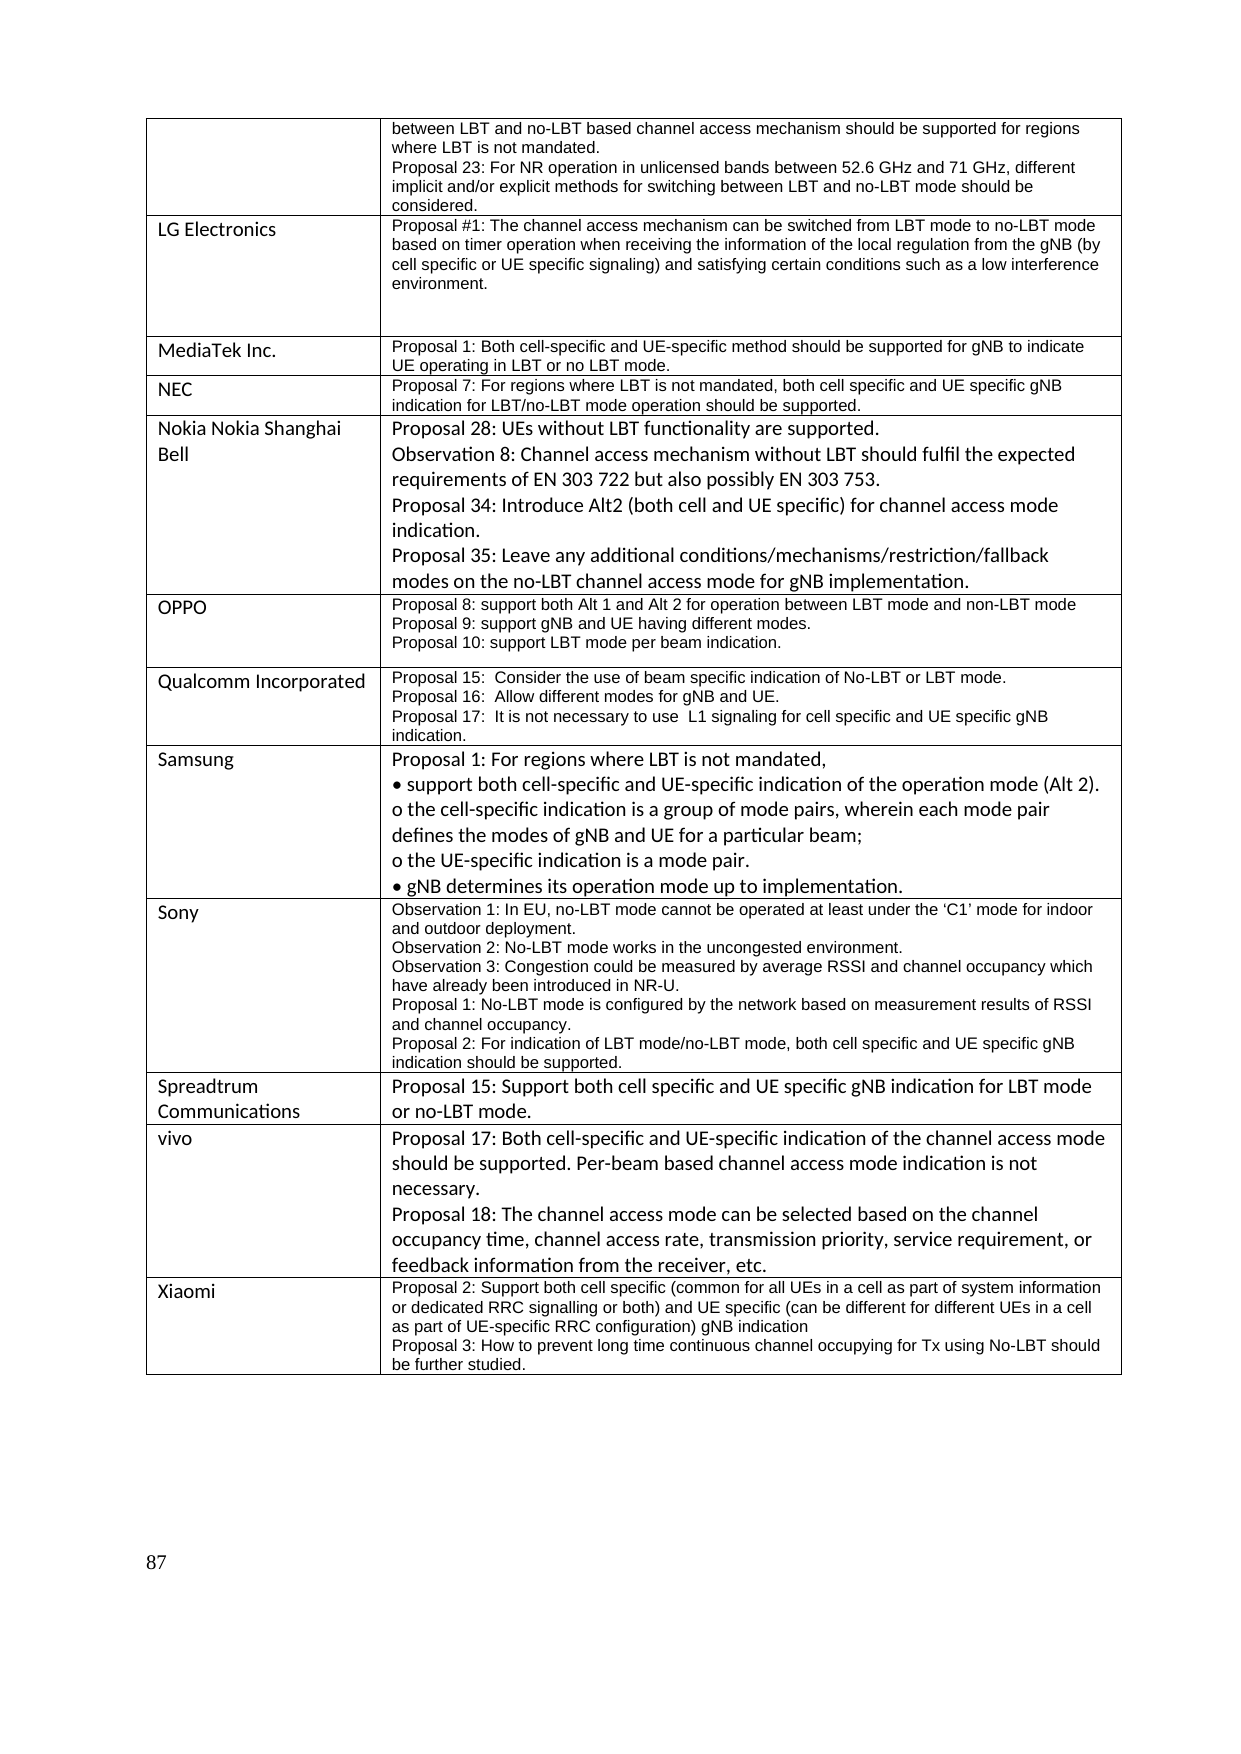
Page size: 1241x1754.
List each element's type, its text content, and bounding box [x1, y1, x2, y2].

table_cell OPPO [147, 595, 380, 667]
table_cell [147, 119, 380, 215]
table_cell Proposal 15: Consider the use of beam specific indication of No-LBT or LBT mode. Proposal 16: Allow different modes for gNB and UE. Proposal 17: It is not necessary to use L1 signaling for cell specific and UE specific gNB indication. [381, 668, 1121, 745]
table_cell Proposal 2: Support both cell specific (common for all UEs in a cell as part of system information or dedicated RRC signalling or both) and UE specific (can be different for different UEs in a cell as part of UE-specific RRC configuration) gNB indication Proposal 3: How to prevent long time continuous channel occupying for Tx using No-LBT should be further studied. [381, 1278, 1121, 1374]
table_cell Proposal 15: Support both cell specific and UE specific gNB indication for LBT mode or no-LBT mode. [381, 1073, 1121, 1124]
table_cell LG Electronics [147, 216, 380, 336]
table_cell MediaTek Inc. [147, 337, 380, 375]
table_cell Proposal 28: UEs without LBT functionality are supported. Observation 8: Channel access mechanism without LBT should fulfil the expected requirements of EN 303 722 but also possibly EN 303 753. Proposal 34: Introduce Alt2 (both cell and UE specific) for channel access mode indication. Proposal 35: Leave any additional conditions/mechanisms/restriction/fallback modes on the no-LBT channel access mode for gNB implementation. [381, 416, 1121, 593]
table_cell Qualcomm Incorporated [147, 668, 380, 745]
table_cell Proposal #1: The channel access mechanism can be switched from LBT mode to no-LBT mode based on timer operation when receiving the information of the local regulation from the gNB (by cell specific or UE specific signaling) and satisfying certain conditions such as a low interference environment. [381, 216, 1121, 336]
table_cell Observation 1: In EU, no-LBT mode cannot be operated at least under the ‘C1’ mode for indoor and outdoor deployment. Observation 2: No-LBT mode works in the uncongested environment. Observation 3: Congestion could be measured by average RSSI and channel occupancy which have already been introduced in NR-U. Proposal 1: No-LBT mode is configured by the network based on measurement results of RSSI and channel occupancy. Proposal 2: For indication of LBT mode/no-LBT mode, both cell specific and UE specific gNB indication should be supported. [381, 899, 1121, 1072]
table_cell Proposal 8: support both Alt 1 and Alt 2 for operation between LBT mode and non-LBT mode Proposal 9: support gNB and UE having different modes. Proposal 10: support LBT mode per beam indication. [381, 595, 1121, 667]
table_cell NEC [147, 376, 380, 414]
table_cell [381, 119, 1121, 215]
table_cell Proposal 1: Both cell-specific and UE-specific method should be supported for gNB to indicate UE operating in LBT or no LBT mode. [381, 337, 1121, 375]
table_cell Proposal 1: For regions where LBT is not mandated, • support both cell-specific and UE-specific indication of the operation mode (Alt 2). o the cell-specific indication is a group of mode pairs, wherein each mode pair defines the modes of gNB and UE for a particular beam; o the UE-specific indication is a mode pair. • gNB determines its operation mode up to implementation. [381, 746, 1121, 898]
table_cell Nokia Nokia Shanghai Bell [147, 416, 380, 593]
table_cell vivo [147, 1125, 380, 1277]
table_cell Spreadtrum Communications [147, 1073, 380, 1124]
table_cell Samsung [147, 746, 380, 898]
table_cell Xiaomi [147, 1278, 380, 1374]
table_cell Sony [147, 899, 380, 1072]
table_cell Proposal 7: For regions where LBT is not mandated, both cell specific and UE specific gNB indication for LBT/no-LBT mode operation should be supported. [381, 376, 1121, 414]
table_cell Proposal 17: Both cell-specific and UE-specific indication of the channel access mode should be supported. Per-beam based channel access mode indication is not necessary. Proposal 18: The channel access mode can be selected based on the channel occupancy time, channel access rate, transmission priority, service requirement, or feedback information from the receiver, etc. [381, 1125, 1121, 1277]
